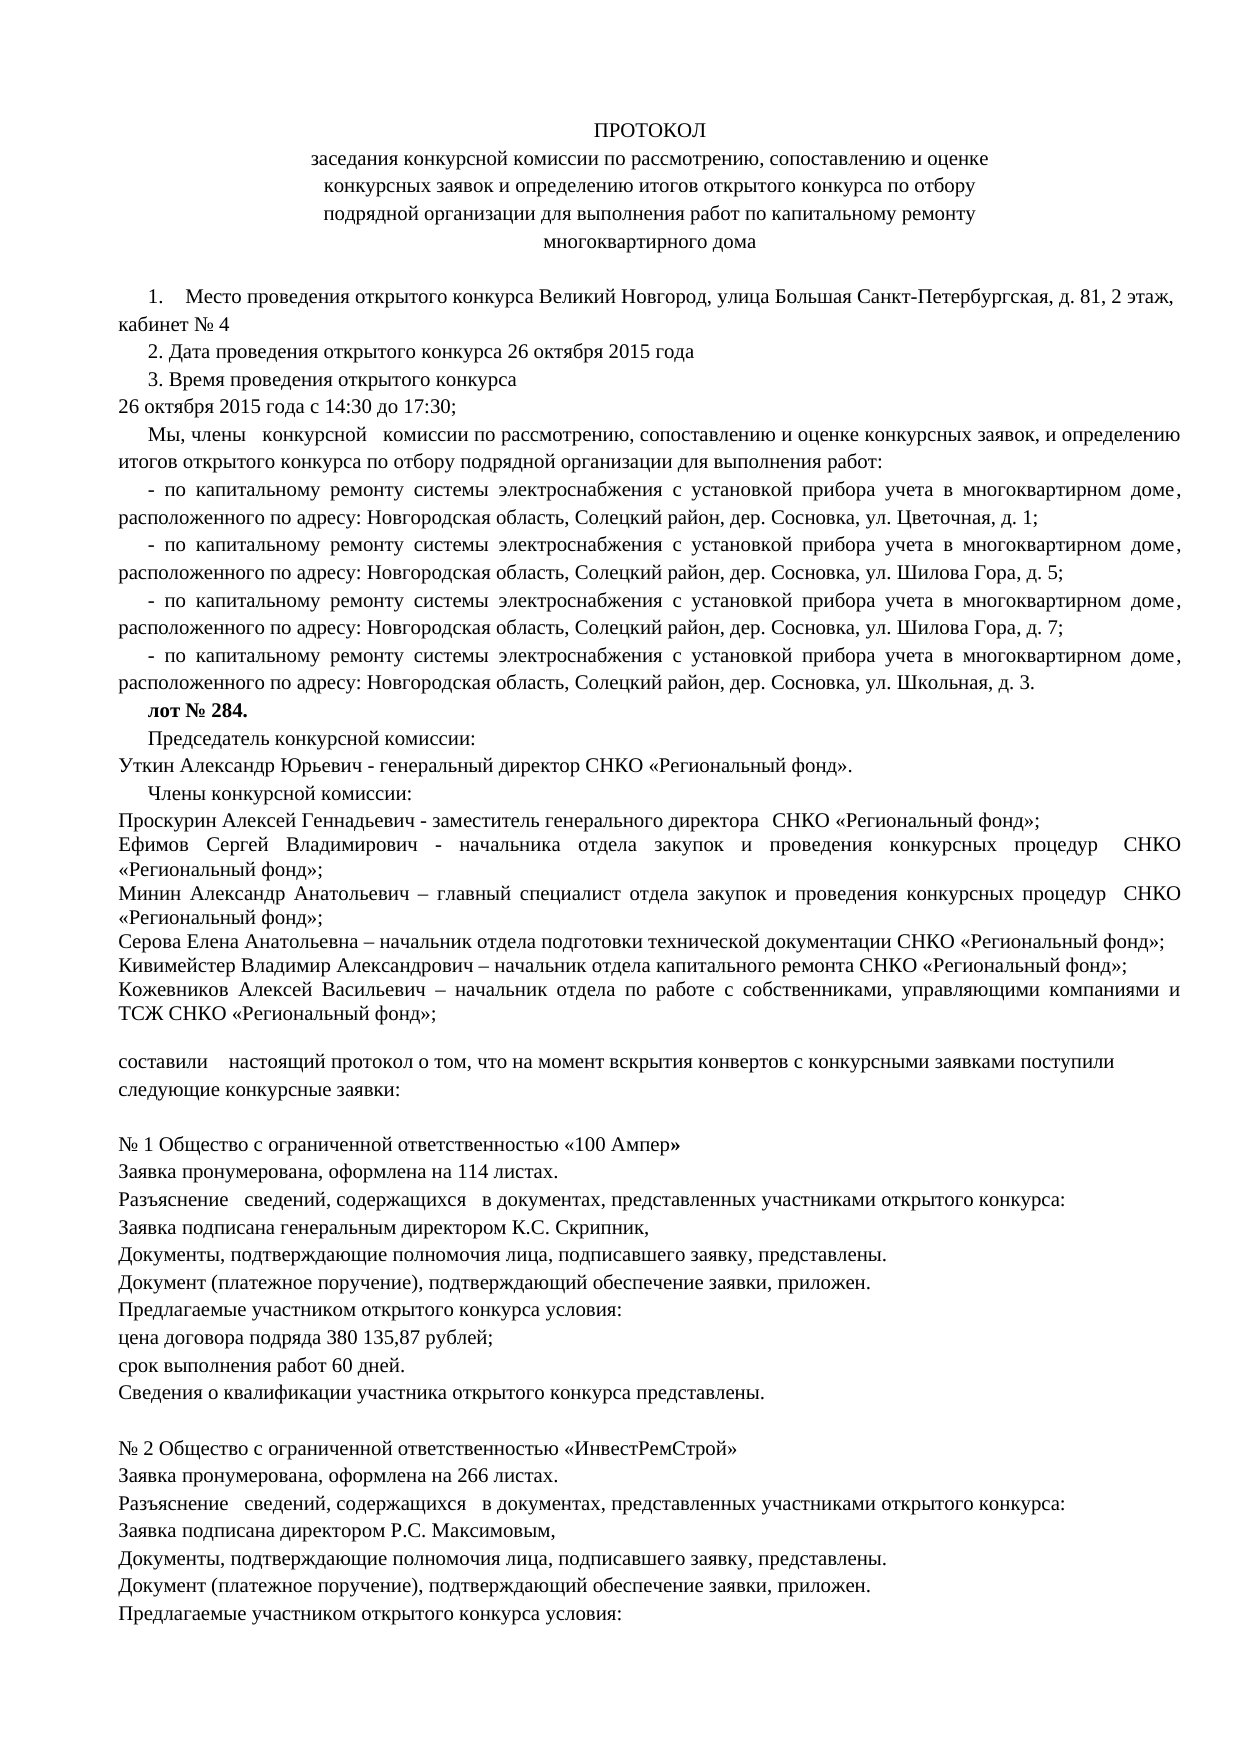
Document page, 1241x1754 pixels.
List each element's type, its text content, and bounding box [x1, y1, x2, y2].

text кабинет № 4 [118, 311, 1181, 336]
text Предлагаемые участником открытого конкурса условия: [118, 1297, 1181, 1321]
text ПРОТОКОЛ [118, 118, 1181, 142]
text № 2 Общество с ограниченной ответственностью «ИнвестРемСтрой» [118, 1435, 1181, 1459]
text многоквартирного дома [118, 229, 1181, 253]
text Мы, члены конкурсной комиссии по рассмотрению, сопоставлению и оценке конкурсных заявок, и определению итогов открытого конкурса по отбору подрядной организации для выполнения работ: [118, 422, 1181, 473]
text Члены конкурсной комиссии: [118, 781, 1181, 805]
text Документы, подтверждающие полномочия лица, подписавшего заявку, представлены. [118, 1242, 1181, 1266]
text цена договора подряда 380 135,87 рублей; [118, 1325, 1181, 1349]
text Документы, подтверждающие полномочия лица, подписавшего заявку, представлены. [118, 1546, 1181, 1570]
text Кивимейстер Владимир Александрович – начальник отдела капитального ремонта СНКО «Региональный фонд»; [118, 953, 1181, 977]
text составили настоящий протокол о том, что на момент вскрытия конвертов с конкурсными заявками поступили следующие конкурсные заявки: [118, 1049, 1181, 1101]
text подрядной организации для выполнения работ по капитальному ремонту [118, 201, 1181, 225]
text - по капитальному ремонту системы электроснабжения с установкой прибора учета в многоквартирном доме, расположенного по адресу: Новгородская область, Солецкий район, дер. Сосновка, ул. Школьная, д. 3. [118, 643, 1181, 694]
text - по капитальному ремонту системы электроснабжения с установкой прибора учета в многоквартирном доме, расположенного по адресу: Новгородская область, Солецкий район, дер. Сосновка, ул. Шилова Гора, д. 7; [118, 587, 1181, 639]
text срок выполнения работ 60 дней. [118, 1353, 1181, 1377]
text 3. Время проведения открытого конкурса [118, 367, 1181, 391]
text заседания конкурсной комиссии по рассмотрению, сопоставлению и оценке [118, 146, 1181, 170]
text Сведения о квалификации участника открытого конкурса представлены. [118, 1380, 1181, 1404]
list Место проведения открытого конкурса Великий Новгород, улица Большая Санкт-Петербургская, д. 81, 2 этаж, [148, 284, 1181, 308]
text Уткин Александр Юрьевич - генеральный директор СНКО «Региональный фонд». [118, 753, 1181, 777]
text конкурсных заявок и определению итогов открытого конкурса по отбору [118, 173, 1181, 197]
text Заявка пронумерована, оформлена на 266 листах. [118, 1463, 1181, 1487]
text Разъяснение сведений, содержащихся в документах, представленных участниками открытого конкурса: [118, 1187, 1181, 1211]
text Председатель конкурсной комиссии: [118, 726, 1181, 749]
text Серова Елена Анатольевна – начальник отдела подготовки технической документации СНКО «Региональный фонд»; [118, 929, 1181, 953]
text Предлагаемые участником открытого конкурса условия: [118, 1601, 1181, 1625]
text № 1 Общество с ограниченной ответственностью «100 Ампер» [118, 1132, 1181, 1156]
text Заявка пронумерована, оформлена на 114 листах. [118, 1159, 1181, 1183]
text Заявка подписана директором Р.С. Максимовым, [118, 1518, 1181, 1542]
text Документ (платежное поручение), подтверждающий обеспечение заявки, приложен. [118, 1573, 1181, 1597]
text 26 октября 2015 года с 14:30 до 17:30; [118, 394, 1181, 418]
text Ефимов Сергей Владимирович - начальника отдела закупок и проведения конкурсных процедур СНКО «Региональный фонд»; [118, 832, 1181, 881]
text - по капитальному ремонту системы электроснабжения с установкой прибора учета в многоквартирном доме, расположенного по адресу: Новгородская область, Солецкий район, дер. Сосновка, ул. Цветочная, д. 1; [118, 477, 1181, 529]
text Проскурин Алексей Геннадьевич - заместитель генерального директора СНКО «Региональный фонд»; [118, 808, 1181, 832]
text Разъяснение сведений, содержащихся в документах, представленных участниками открытого конкурса: [118, 1491, 1181, 1515]
text Заявка подписана генеральным директором К.С. Скрипник, [118, 1214, 1181, 1239]
text 2. Дата проведения открытого конкурса 26 октября 2015 года [118, 339, 1181, 363]
text Документ (платежное поручение), подтверждающий обеспечение заявки, приложен. [118, 1270, 1181, 1294]
text Минин Александр Анатольевич – главный специалист отдела закупок и проведения конкурсных процедур СНКО «Региональный фонд»; [118, 881, 1181, 929]
text Кожевников Алексей Васильевич – начальник отдела по работе с собственниками, управляющими компаниями и ТСЖ СНКО «Региональный фонд»; [118, 977, 1181, 1025]
text - по капитальному ремонту системы электроснабжения с установкой прибора учета в многоквартирном доме, расположенного по адресу: Новгородская область, Солецкий район, дер. Сосновка, ул. Шилова Гора, д. 5; [118, 532, 1181, 584]
text лот № 284. [118, 698, 1181, 722]
